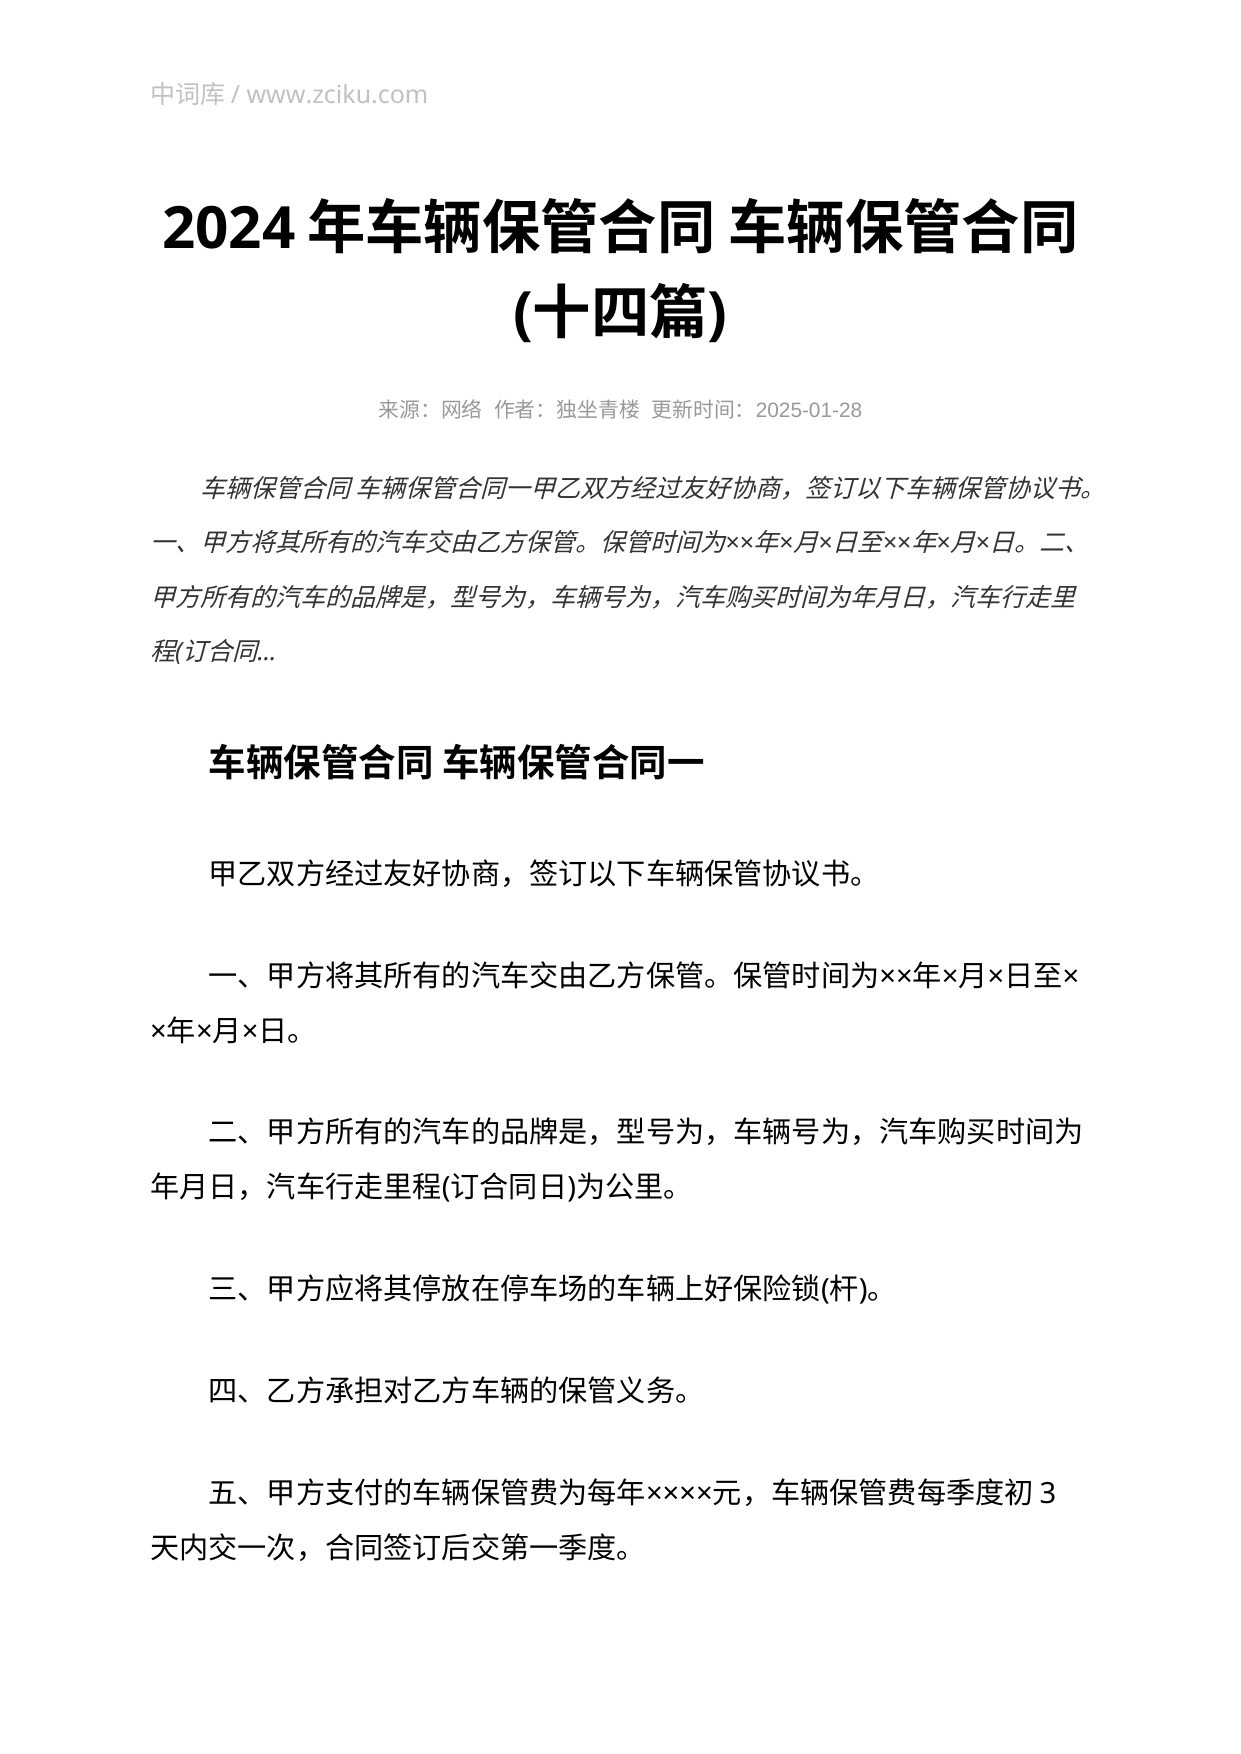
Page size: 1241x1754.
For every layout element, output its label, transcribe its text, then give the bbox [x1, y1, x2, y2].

text 车辆保管合同 车辆保管合同一甲乙双方经过友好协商，签订以下车辆保管协议书。一、甲方将其所有的汽车交由乙方保管。保管时间为××年×月×日至××年×月×日。二、甲方所有的汽车的品牌是，型号为，车辆号为，汽车购买时间为年月日，汽车行走里程(订合同... [150, 468, 1090, 668]
subtitle 2024年车辆保管合同 车辆保管合同(十四篇) [150, 181, 1090, 351]
text 四、乙方承担对乙方车辆的保管义务。 [150, 1368, 1090, 1410]
text 三、甲方应将其停放在停车场的车辆上好保险锁(杆)。 [150, 1266, 1090, 1308]
text 来源：网络 作者：独坐青楼 更新时间：2025-01-28 [150, 398, 1090, 422]
text 五、甲方支付的车辆保管费为每年××××元，车辆保管费每季度初3天内交一次，合同签订后交第一季度。 [150, 1470, 1090, 1567]
text 车辆保管合同 车辆保管合同一 [150, 733, 1090, 787]
text 二、甲方所有的汽车的品牌是，型号为，车辆号为，汽车购买时间为年月日，汽车行走里程(订合同日)为公里。 [150, 1109, 1090, 1206]
text 一、甲方将其所有的汽车交由乙方保管。保管时间为××年×月×日至××年×月×日。 [150, 952, 1090, 1049]
text 甲乙双方经过友好协商，签订以下车辆保管协议书。 [150, 850, 1090, 893]
